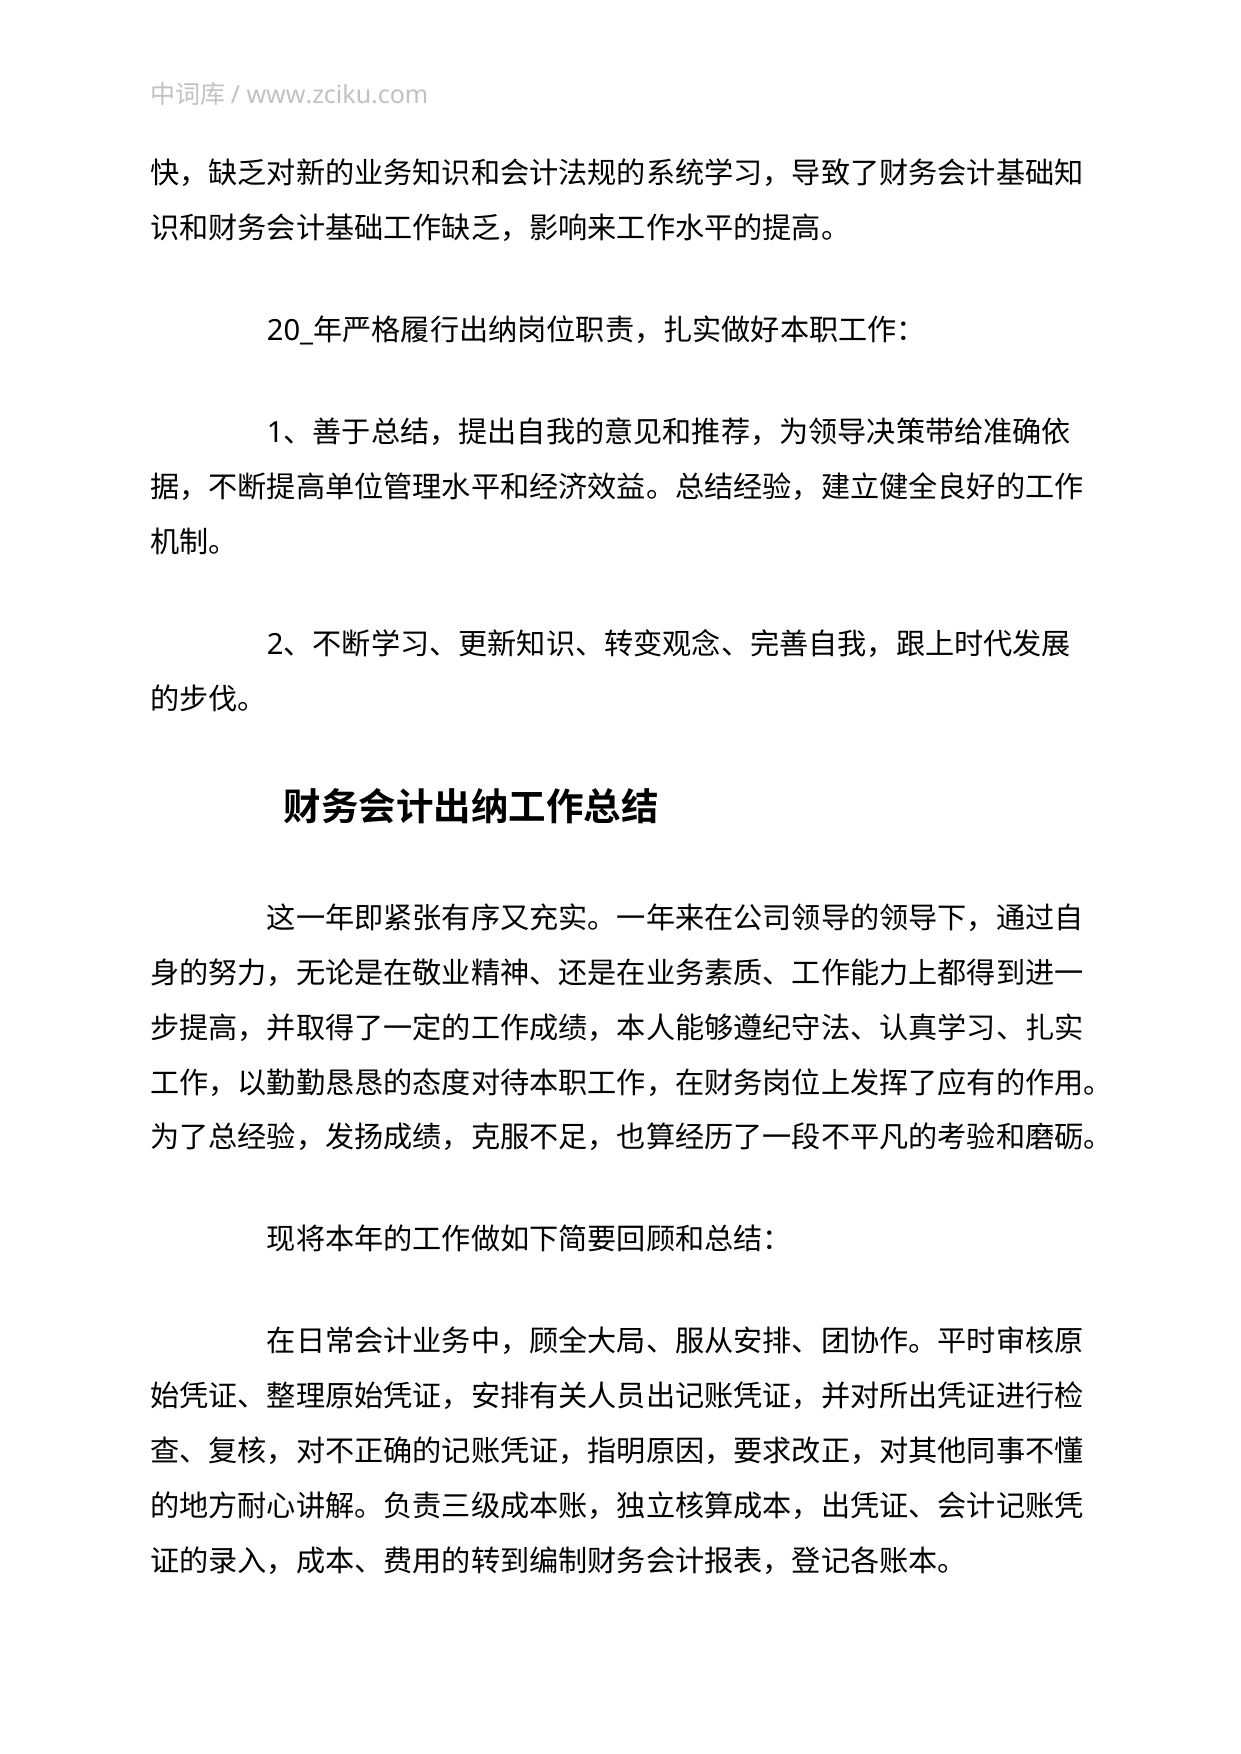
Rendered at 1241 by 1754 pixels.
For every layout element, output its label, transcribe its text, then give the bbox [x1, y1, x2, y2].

text 2、不断学习、更新知识、转变观念、完善自我，跟上时代发展的步伐。 [150, 620, 1090, 718]
text 20_年严格履行出纳岗位职责，扎实做好本职工作： [150, 307, 1090, 349]
text 1、善于总结，提出自我的意见和推荐，为领导决策带给准确依据，不断提高单位管理水平和经济效益。总结经验，建立健全良好的工作机制。 [150, 409, 1090, 561]
text 在日常会计业务中，顾全大局、服从安排、团协作。平时审核原始凭证、整理原始凭证，安排有关人员出记账凭证，并对所出凭证进行检查、复核，对不正确的记账凭证，指明原因，要求改正，对其他同事不懂的地方耐心讲解。负责三级成本账，独立核算成本，出凭证、会计记账凭证的录入，成本、费用的转到编制财务会计报表，登记各账本。 [150, 1318, 1090, 1579]
text 现将本年的工作做如下简要回顾和总结： [150, 1216, 1090, 1258]
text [150, 150, 1090, 247]
text 这一年即紧张有序又充实。一年来在公司领导的领导下，通过自身的努力，无论是在敬业精神、还是在业务素质、工作能力上都得到进一步提高，并取得了一定的工作成绩，本人能够遵纪守法、认真学习、扎实工作，以勤勤恳恳的态度对待本职工作，在财务岗位上发挥了应有的作用。为了总经验，发扬成绩，克服不足，也算经历了一段不平凡的考验和磨砺。 [150, 894, 1090, 1156]
text 财务会计出纳工作总结 [150, 777, 1090, 831]
